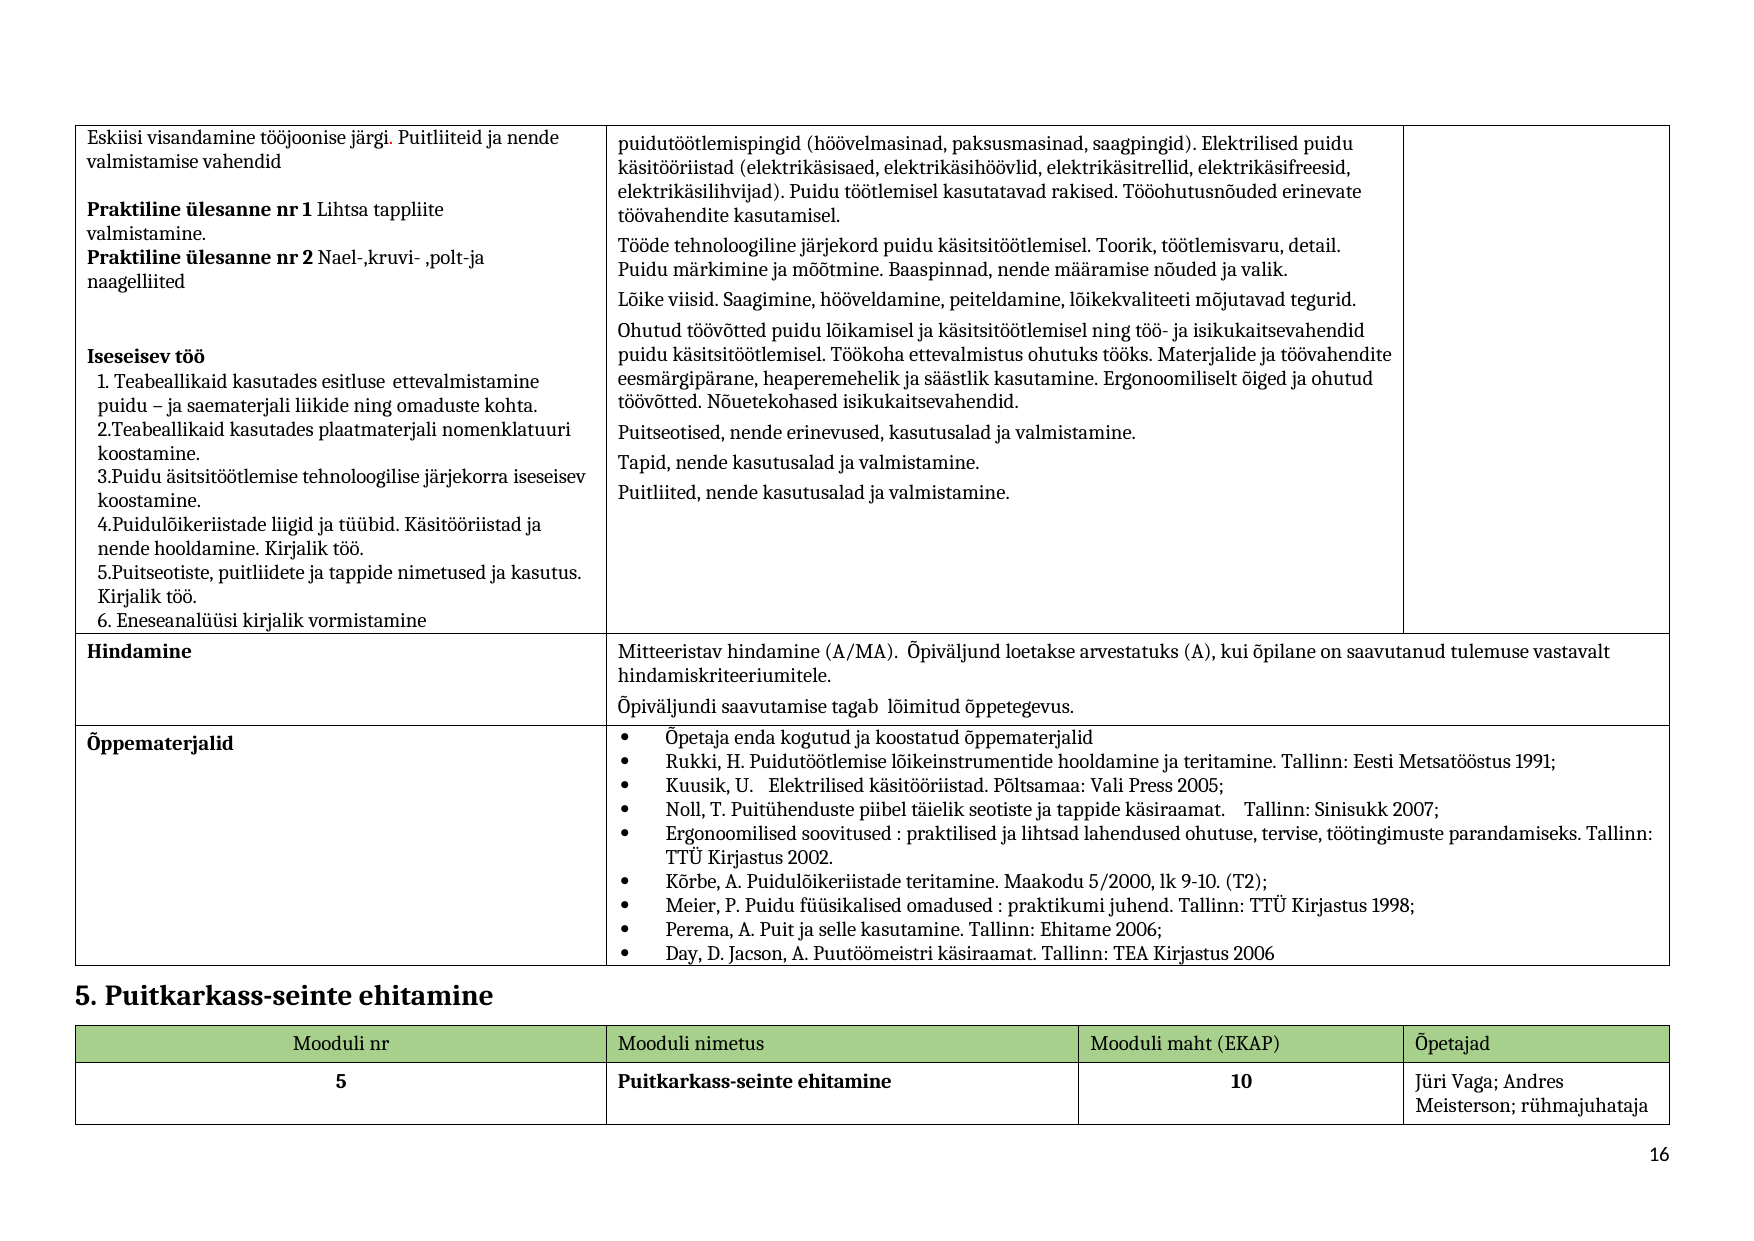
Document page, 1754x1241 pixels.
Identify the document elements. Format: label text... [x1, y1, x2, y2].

table_cell Mitteeristav hindamine (A/MA). Õpiväljund loetakse arvestatuks (A), kui õpilane on saavutanud tulemuse vastavalt hindamiskriteeriumitele. Õpiväljundi saavutamise tagab lõimitud õppetegevus. [607, 634, 1669, 724]
table_header Mooduli nr [76, 1026, 606, 1062]
table_header Õpetajad [1404, 1026, 1669, 1062]
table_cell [76, 126, 606, 633]
table_cell Hindamine [76, 634, 606, 724]
table_cell Puitkarkass-seinte ehitamine [607, 1063, 1078, 1124]
subtitle Puitkarkass-seinte ehitamine [75, 979, 1679, 1012]
table_header Mooduli nimetus [607, 1026, 1078, 1062]
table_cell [607, 126, 1403, 633]
table_cell Jüri Vaga; Andres Meisterson; rühmajuhataja [1404, 1063, 1669, 1124]
table_cell Õppematerjalid [76, 726, 606, 965]
table_cell Õpetaja enda kogutud ja koostatud õppematerjalid Rukki, H. Puidutöötlemise lõikeinstrumentide hooldamine ja teritamine. Tallinn: Eesti Metsatööstus 1991; Kuusik, U. Elektrilised käsitööriistad. Põltsamaa: Vali Press 2005; Noll, T. Puitühenduste piibel täielik seotiste ja tappide käsiraamat. Tallinn: Sinisukk 2007; Ergonoomilised soovitused : praktilised ja lihtsad lahendused ohutuse, tervise, töötingimuste parandamiseks. Tallinn: TTÜ Kirjastus 2002. Kõrbe, A. Puidulõikeriistade teritamine. Maakodu 5/2000, lk 9-10. (T2); Meier, P. Puidu füüsikalised omadused : praktikumi juhend. Tallinn: TTÜ Kirjastus 1998; Perema, A. Puit ja selle kasutamine. Tallinn: Ehitame 2006; Day, D. Jacson, A. Puutöömeistri käsiraamat. Tallinn: TEA Kirjastus 2006 [607, 726, 1669, 965]
table_header Mooduli maht (EKAP) [1079, 1026, 1403, 1062]
table_cell 5 [76, 1063, 606, 1124]
table_cell 10 [1079, 1063, 1403, 1124]
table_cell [1404, 126, 1669, 633]
